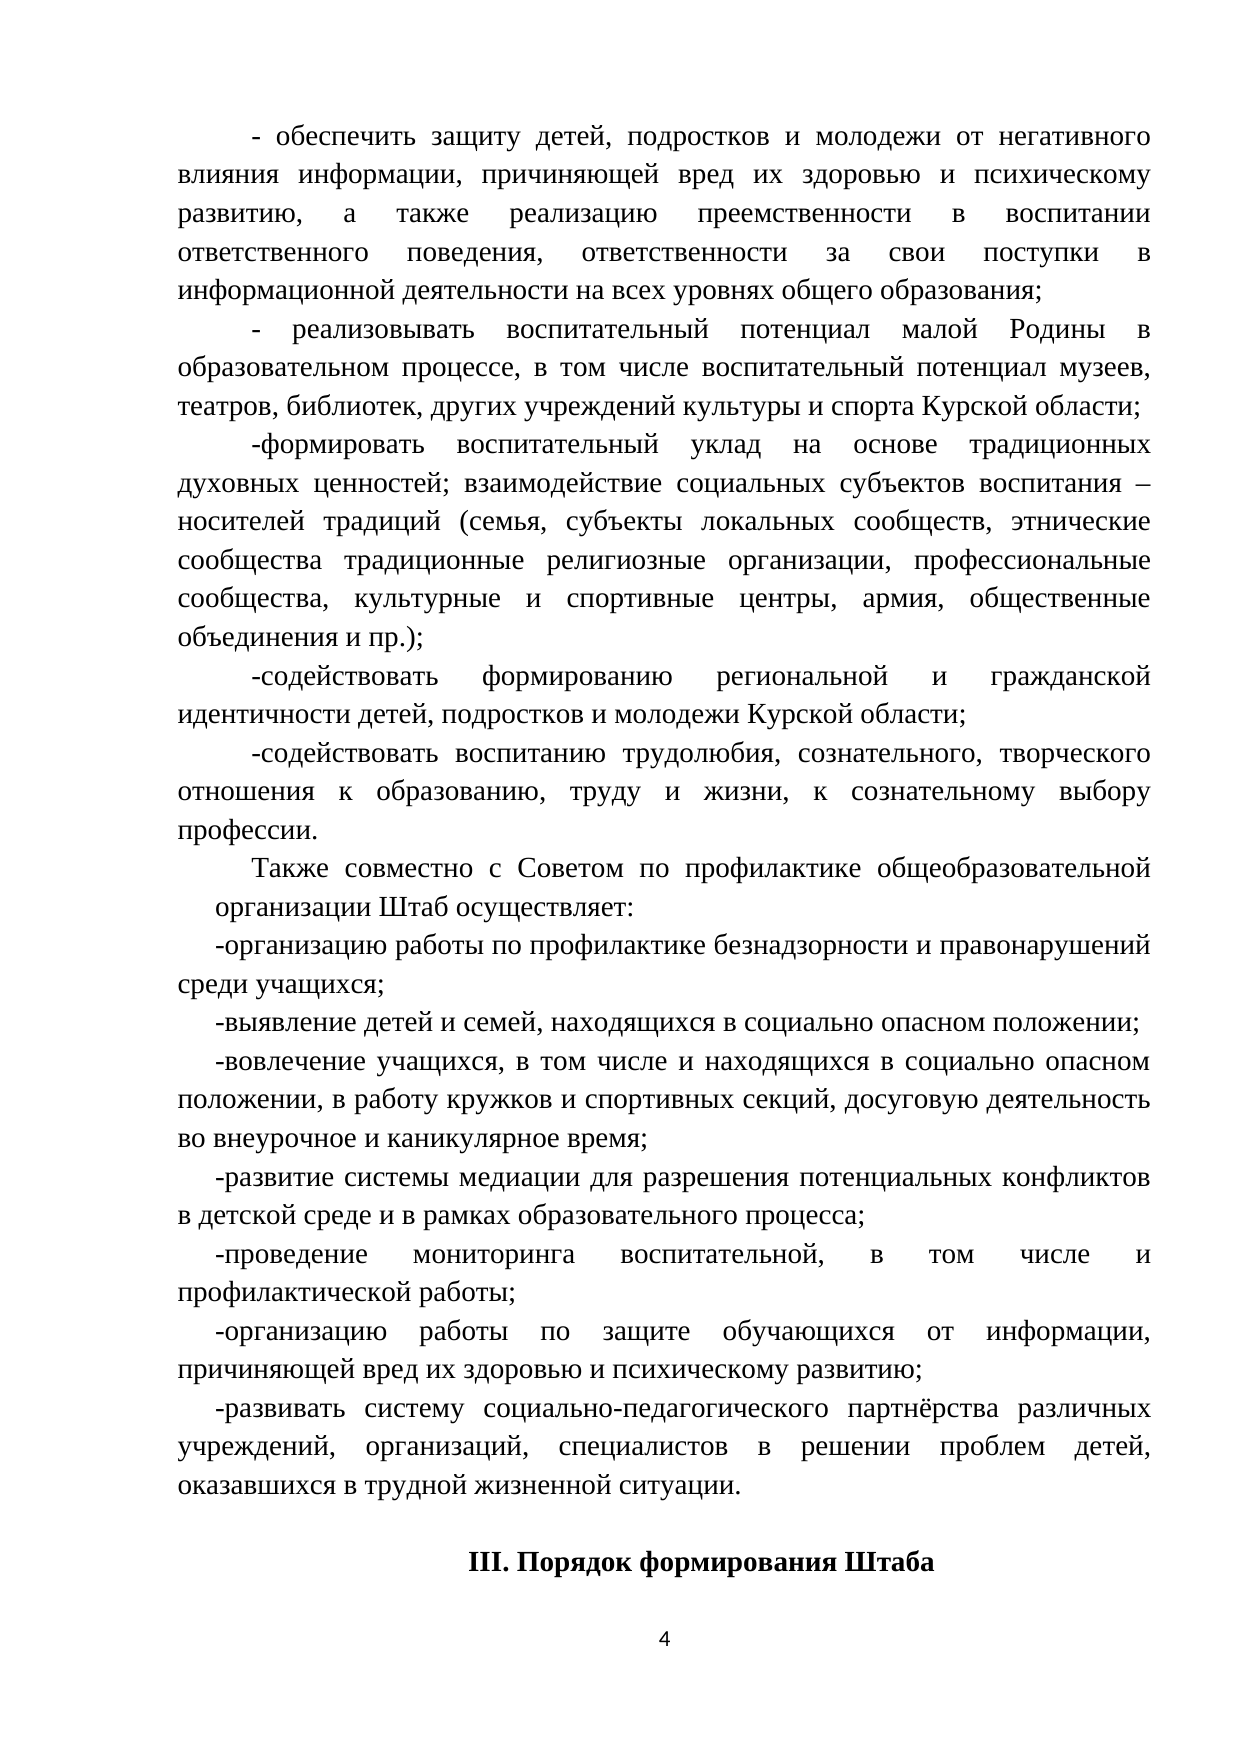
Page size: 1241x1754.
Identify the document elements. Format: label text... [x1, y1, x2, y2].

text III. Порядок формирования Штаба [177, 1544, 1152, 1578]
list -выявление детей и семей, находящихся в социально опасном положении; [177, 1004, 1152, 1038]
list -развивать систему социально-педагогического партнёрства различных учреждений, организаций, специалистов в решении проблем детей, оказавшихся в трудной жизненной ситуации. [177, 1390, 1152, 1501]
list -формировать воспитательный уклад на основе традиционных духовных ценностей; взаимодействие социальных субъектов воспитания – носителей традиций (семья, субъекты локальных сообществ, этнические сообщества традиционные религиозные организации, профессиональные сообщества, культурные и спортивные центры, армия, общественные объединения и пр.); [177, 426, 1152, 653]
list -организацию работы по профилактике безнадзорности и правонарушений среди учащихся; [177, 927, 1152, 999]
text Также совместно с Советом по профилактике общеобразовательной организации Штаб осуществляет: [215, 850, 1152, 922]
list -организацию работы по защите обучающихся от информации, причиняющей вред их здоровью и психическому развитию; [177, 1313, 1152, 1385]
list -содействовать воспитанию трудолюбия, сознательного, творческого отношения к образованию, труду и жизни, к сознательному выбору профессии. [177, 735, 1152, 845]
list - обеспечить защиту детей, подростков и молодежи от негативного влияния информации, причиняющей вред их здоровью и психическому развитию, а также реализацию преемственности в воспитании ответственного поведения, ответственности за свои поступки в информационной деятельности на всех уровнях общего образования; [177, 118, 1152, 306]
list -проведение мониторинга воспитательной, в том числе и профилактической работы; [177, 1236, 1152, 1308]
list - реализовывать воспитательный потенциал малой Родины в образовательном процессе, в том числе воспитательный потенциал музеев, театров, библиотек, других учреждений культуры и спорта Курской области; [177, 311, 1152, 421]
list -вовлечение учащихся, в том числе и находящихся в социально опасном положении, в работу кружков и спортивных секций, досуговую деятельность во внеурочное и каникулярное время; [177, 1043, 1152, 1154]
list -развитие системы медиации для разрешения потенциальных конфликтов в детской среде и в рамках образовательного процесса; [177, 1159, 1152, 1231]
list -содействовать формированию региональной и гражданской идентичности детей, подростков и молодежи Курской области; [177, 658, 1152, 730]
